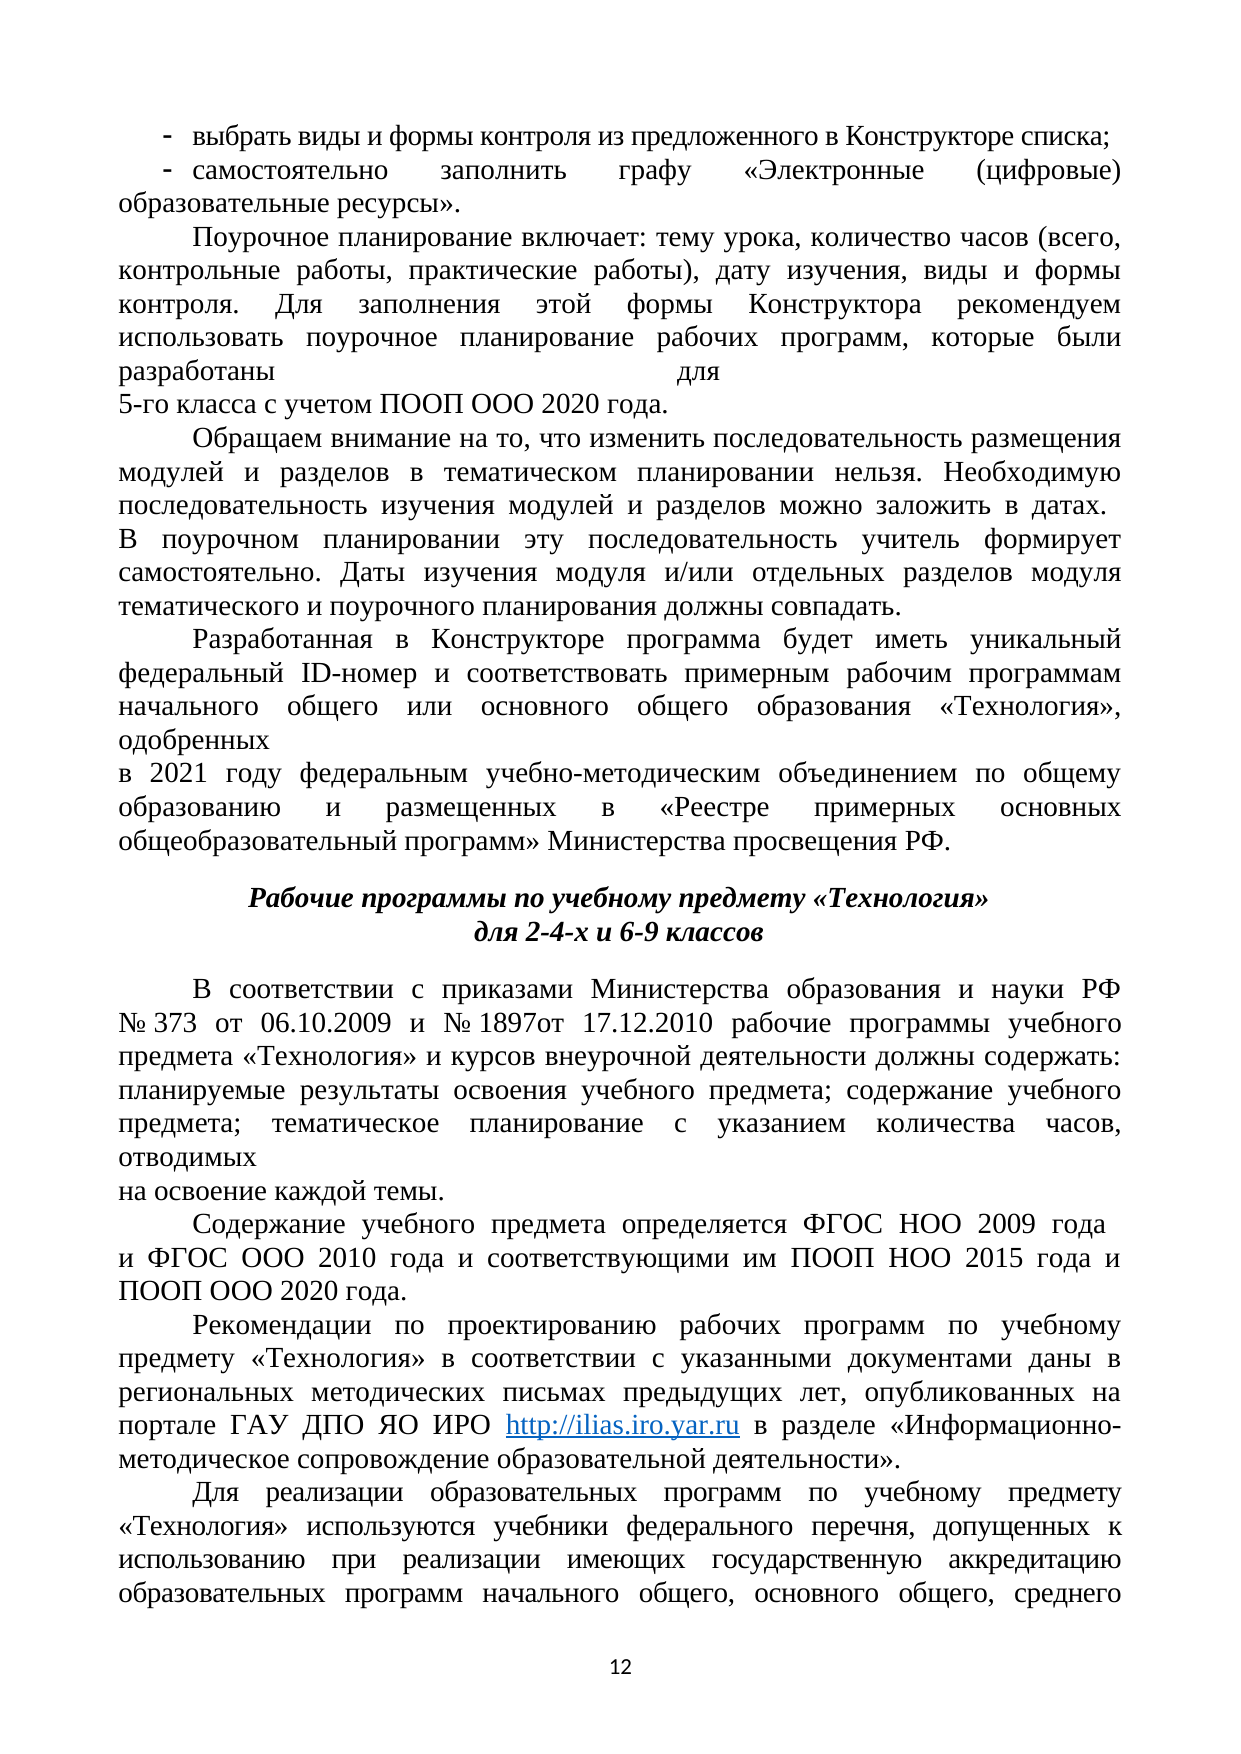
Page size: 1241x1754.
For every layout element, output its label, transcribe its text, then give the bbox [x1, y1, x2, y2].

text Содержание учебного предмета определяется ФГОС НОО 2009 года и ФГОС ООО 2010 года и соответствующими им ПООП НОО 2015 года и ПООП ООО 2020 года. [118, 1206, 1122, 1307]
list самостоятельно заполнить графу «Электронные (цифровые) образовательные ресурсы». [118, 152, 1122, 219]
text Рекомендации по проектированию рабочих программ по учебному предмету «Технология» в соответствии с указанными документами даны в региональных методических письмах предыдущих лет, опубликованных на портале ГАУ ДПО ЯО ИРО http://ilias.iro.yar.ru в разделе «Информационно-методическое сопровождение образовательной деятельности». [118, 1307, 1122, 1474]
text Обращаем внимание на то, что изменить последовательность размещения модулей и разделов в тематическом планировании нельзя. Необходимую последовательность изучения модулей и разделов можно заложить в датах. В поурочном планировании эту последовательность учитель формирует самостоятельно. Даты изучения модуля и/или отдельных разделов модуля тематического и поурочного планирования должны совпадать. [118, 420, 1122, 621]
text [118, 1474, 1122, 1609]
text для 2-4-х и 6-9 классов [118, 914, 1122, 947]
text В соответствии с приказами Министерства образования и науки РФ № 373 от 06.10.2009 и № 1897от 17.12.2010 рабочие программы учебного предмета «Технология» и курсов внеурочной деятельности должны содержать: планируемые результаты освоения учебного предмета; содержание учебного предмета; тематическое планирование с указанием количества часов, отводимых на освоение каждой темы. [118, 971, 1122, 1206]
text Поурочное планирование включает: тему урока, количество часов (всего, контрольные работы, практические работы), дату изучения, виды и формы контроля. Для заполнения этой формы Конструктора рекомендуем использовать поурочное планирование рабочих программ, которые были разработаны для 5-го класса с учетом ПООП ООО 2020 года. [118, 219, 1122, 420]
text Разработанная в Конструкторе программа будет иметь уникальный федеральный ID-номер и соответствовать примерным рабочим программам начального общего или основного общего образования «Технология», одобренных в 2021 году федеральным учебно-методическим объединением по общему образованию и размещенных в «Реестре примерных основных общеобразовательный программ» Министерства просвещения РФ. [118, 621, 1122, 856]
text Рабочие программы по учебному предмету «Технология» [118, 880, 1122, 914]
list выбрать виды и формы контроля из предложенного в Конструкторе списка; [118, 118, 1122, 152]
